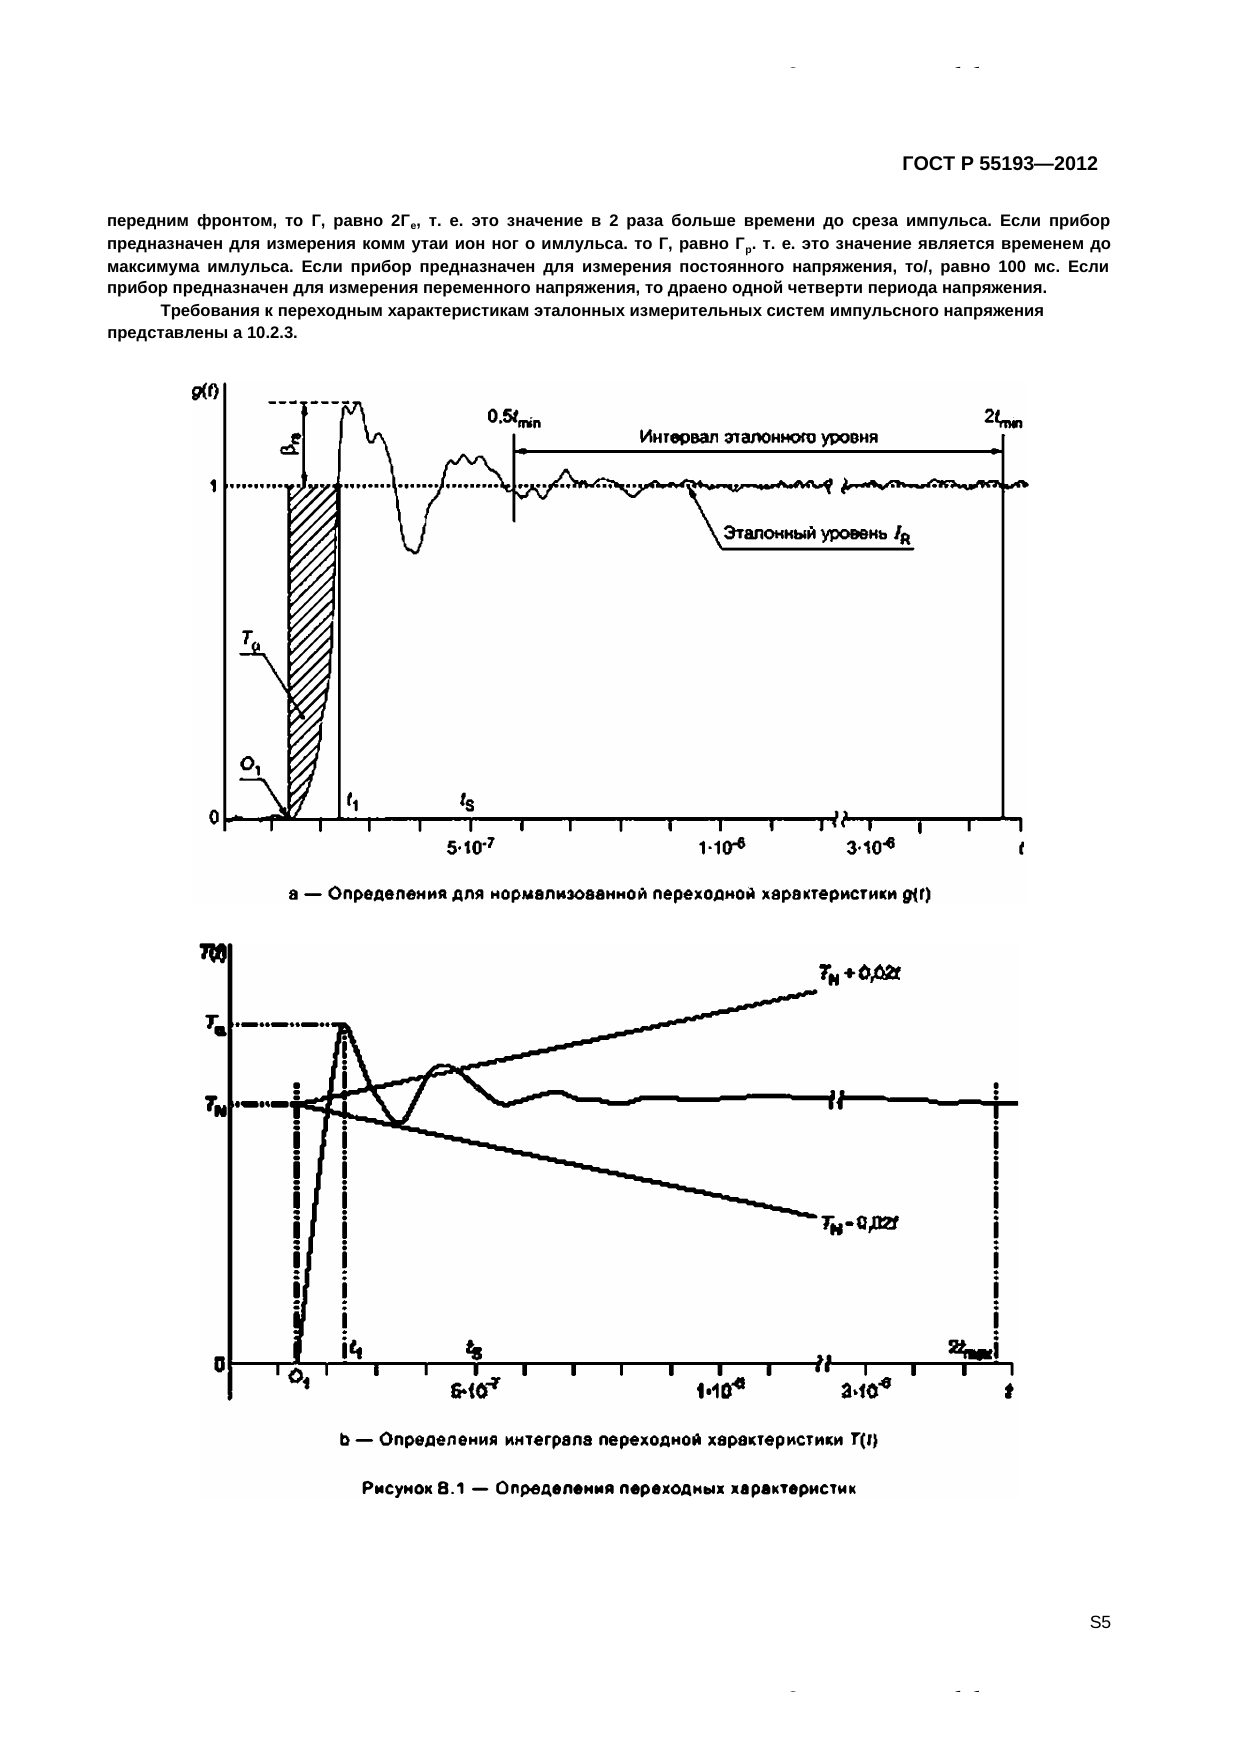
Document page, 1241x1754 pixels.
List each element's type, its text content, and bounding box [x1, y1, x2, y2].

picture [199, 943, 1019, 1498]
subtitle ГОСТ Р 55193—2012 [96, 152, 1098, 174]
text передним фронтом, то Г, равно 2Ге, т. е. это значение в 2 раза больше времени до среза импульса. Если прибор предназначен для измерения комм утаи ион ног о имлульса. то Г, равно Гр. т. е. это значение является временем до максимума имлульса. Если прибор предназначен для измерения постоянного напряжения, то/, равно 100 мс. Если прибор предназначен для измерения переменного напряжения, то драено одной четверти периода напряжения. [107, 211, 1111, 297]
text Требования к переходным характеристикам эталонных измерительных систем импульсного напряжения представлены а 10.2.3. [107, 301, 1047, 342]
text S5 [96, 1611, 1111, 1632]
picture [192, 382, 1029, 904]
